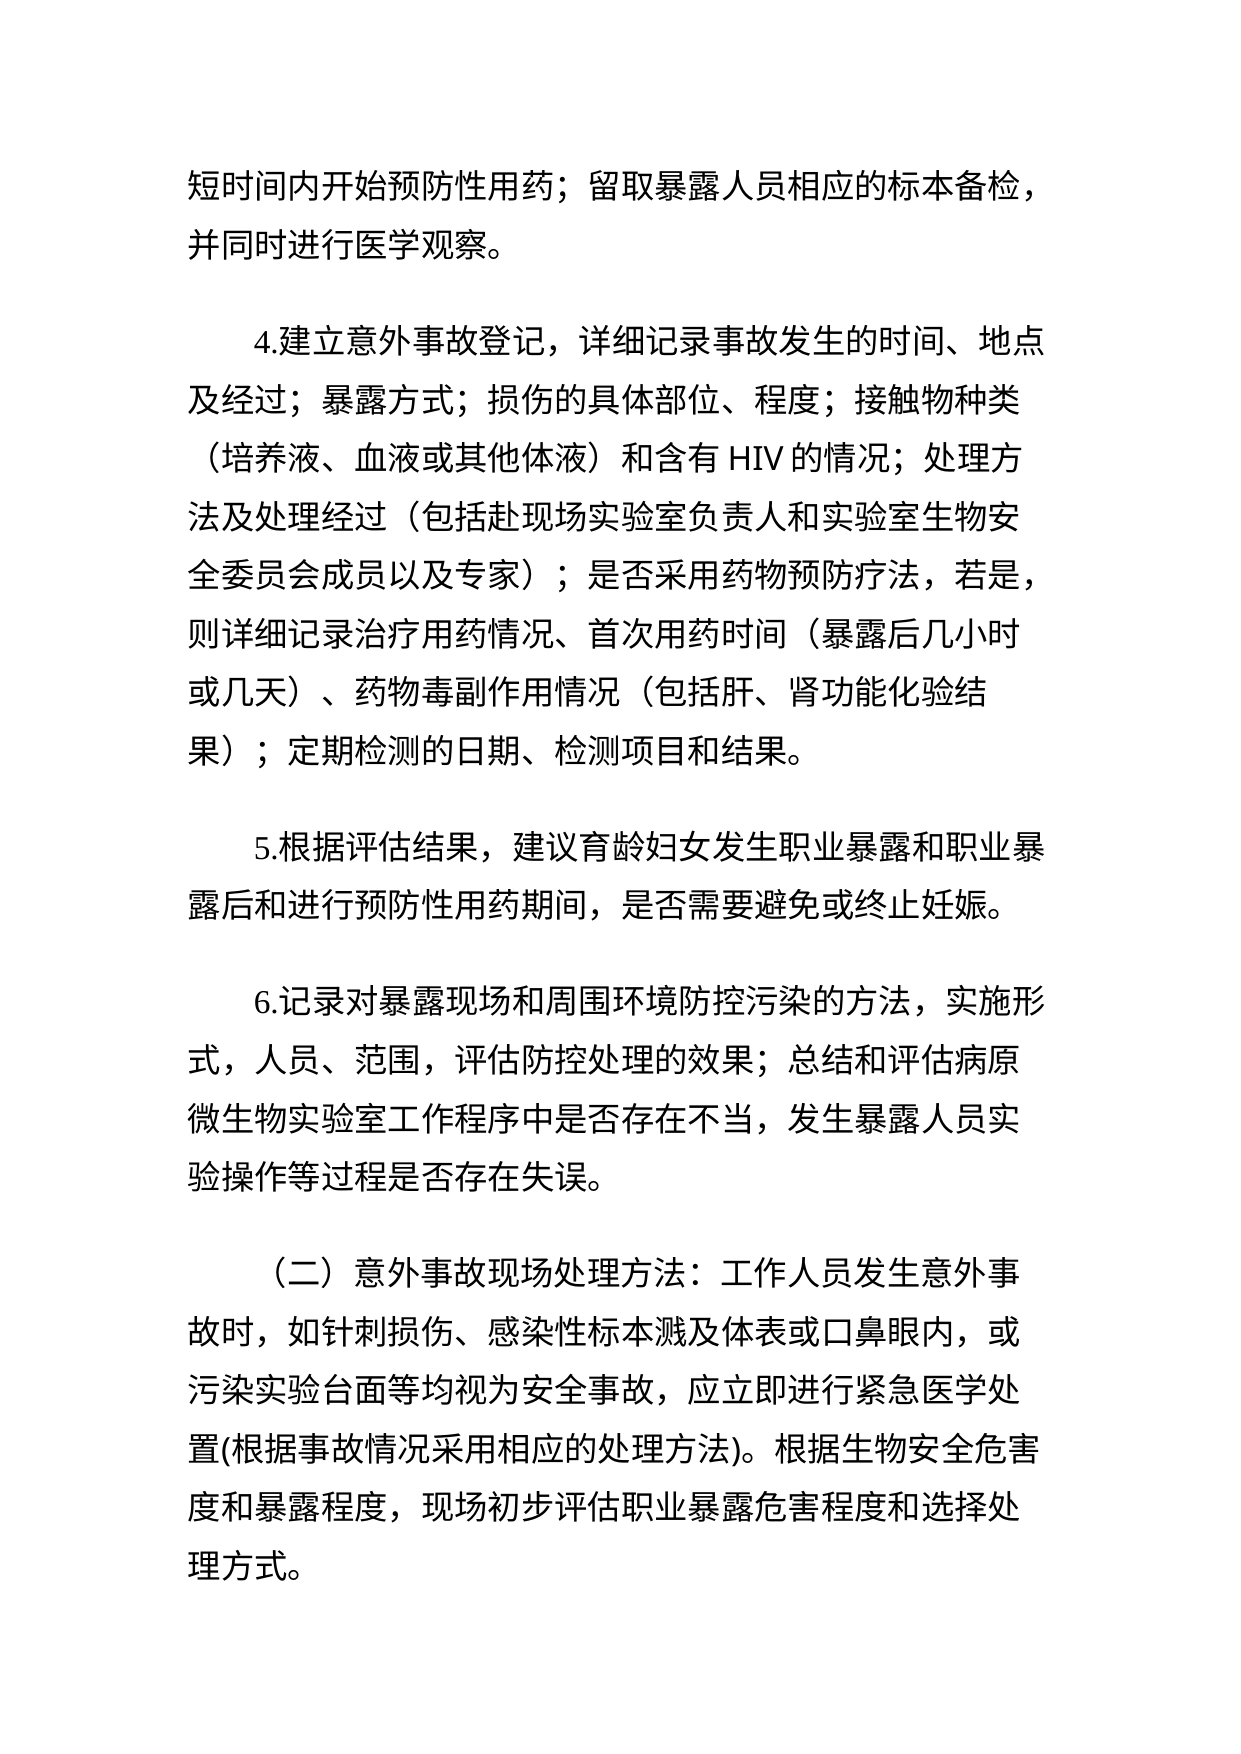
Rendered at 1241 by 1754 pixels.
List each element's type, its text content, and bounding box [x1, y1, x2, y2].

text 5.根据评估结果，建议育龄妇女发生职业暴露和职业暴露后和进行预防性用药期间，是否需要避免或终止妊娠。 [187, 810, 1053, 927]
text 6.记录对暴露现场和周围环境防控污染的方法，实施形式，人员、范围，评估防控处理的效果；总结和评估病原微生物实验室工作程序中是否存在不当，发生暴露人员实验操作等过程是否存在失误。 [187, 965, 1053, 1199]
text （二）意外事故现场处理方法：工作人员发生意外事故时，如针刺损伤、感染性标本溅及体表或口鼻眼内，或污染实验台面等均视为安全事故，应立即进行紧急医学处置(根据事故情况采用相应的处理方法)。根据生物安全危害度和暴露程度，现场初步评估职业暴露危害程度和选择处理方式。 [187, 1237, 1053, 1588]
text 4.建立意外事故登记，详细记录事故发生的时间、地点及经过；暴露方式；损伤的具体部位、程度；接触物种类（培养液、血液或其他体液）和含有HIV的情况；处理方法及处理经过（包括赴现场实验室负责人和实验室生物安全委员会成员以及专家）；是否采用药物预防疗法，若是，则详细记录治疗用药情况、首次用药时间（暴露后几小时或几天）、药物毒副作用情况（包括肝、肾功能化验结果）；定期检测的日期、检测项目和结果。 [187, 304, 1053, 773]
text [187, 150, 1053, 267]
